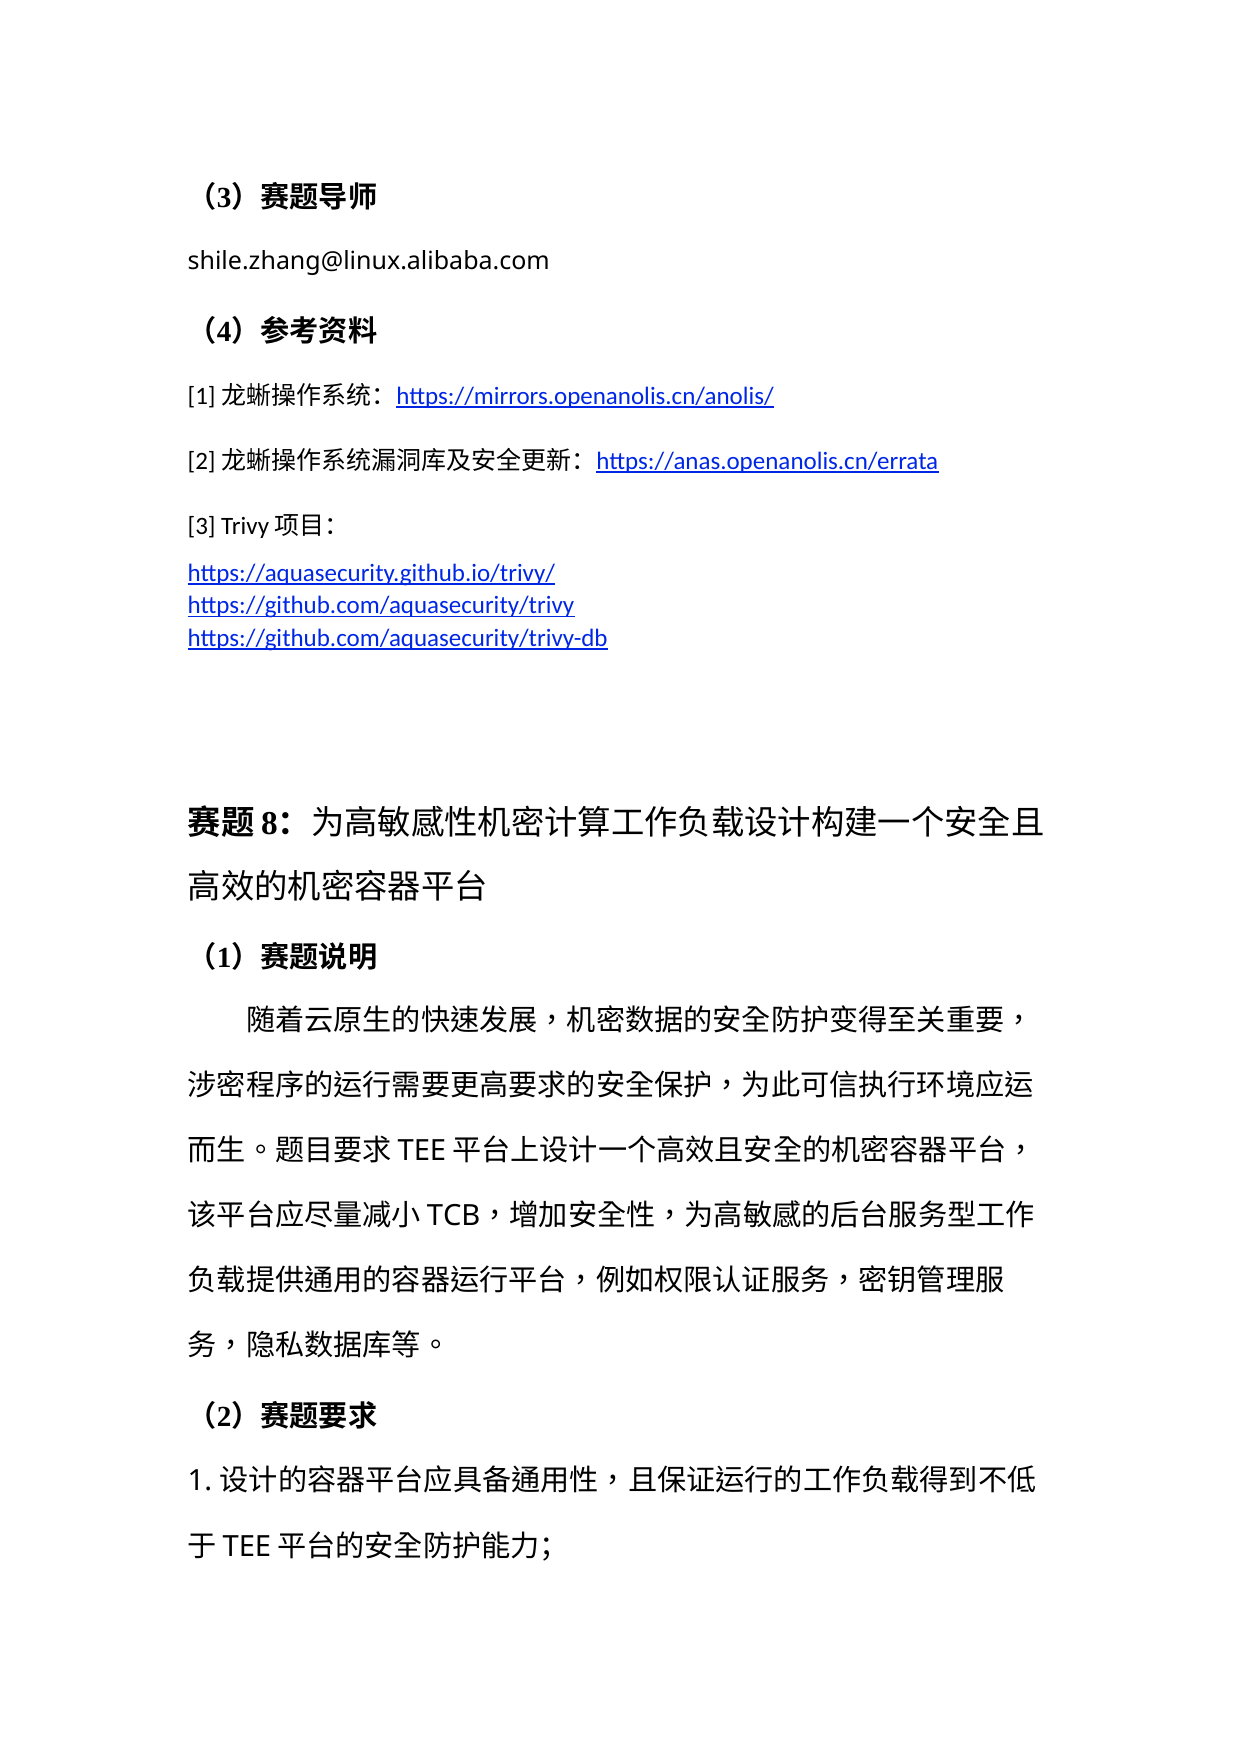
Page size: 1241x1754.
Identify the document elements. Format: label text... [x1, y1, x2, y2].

text shile.zhang@linux.alibaba.com [187, 227, 1053, 292]
subtitle （2）赛题要求 [187, 1381, 1053, 1446]
text [1] 龙蜥操作系统：https://mirrors.openanolis.cn/anolis/ [187, 361, 1053, 426]
text 随着云原生的快速发展，机密数据的安全防护变得至关重要，涉密程序的运行需要更高要求的安全保护，为此可信执行环境应运而生。题目要求TEE平台上设计一个高效且安全的机密容器平台，该平台应尽量减小TCB，增加安全性，为高敏感的后台服务型工作负载提供通用的容器运行平台，例如权限认证服务，密钥管理服务，隐私数据库等。 [187, 987, 1053, 1377]
text [2] 龙蜥操作系统漏洞库及安全更新：https://anas.openanolis.cn/errata [187, 426, 1053, 491]
text https://github.com/aquasecurity/trivy [187, 589, 1053, 621]
text https://aquasecurity.github.io/trivy/ [187, 556, 1053, 589]
subtitle （4）参考资料 [187, 296, 1053, 361]
subtitle （3）赛题导师 [187, 162, 1053, 227]
subtitle （1）赛题说明 [187, 922, 1053, 987]
text [3] Trivy项目： [187, 491, 1053, 556]
text https://github.com/aquasecurity/trivy-db [187, 621, 1053, 654]
subtitle 赛题8：为高敏感性机密计算工作负载设计构建一个安全且高效的机密容器平台 [187, 788, 1053, 918]
text 1. 设计的容器平台应具备通用性，且保证运行的工作负载得到不低于TEE平台的安全防护能力； [187, 1446, 1053, 1576]
